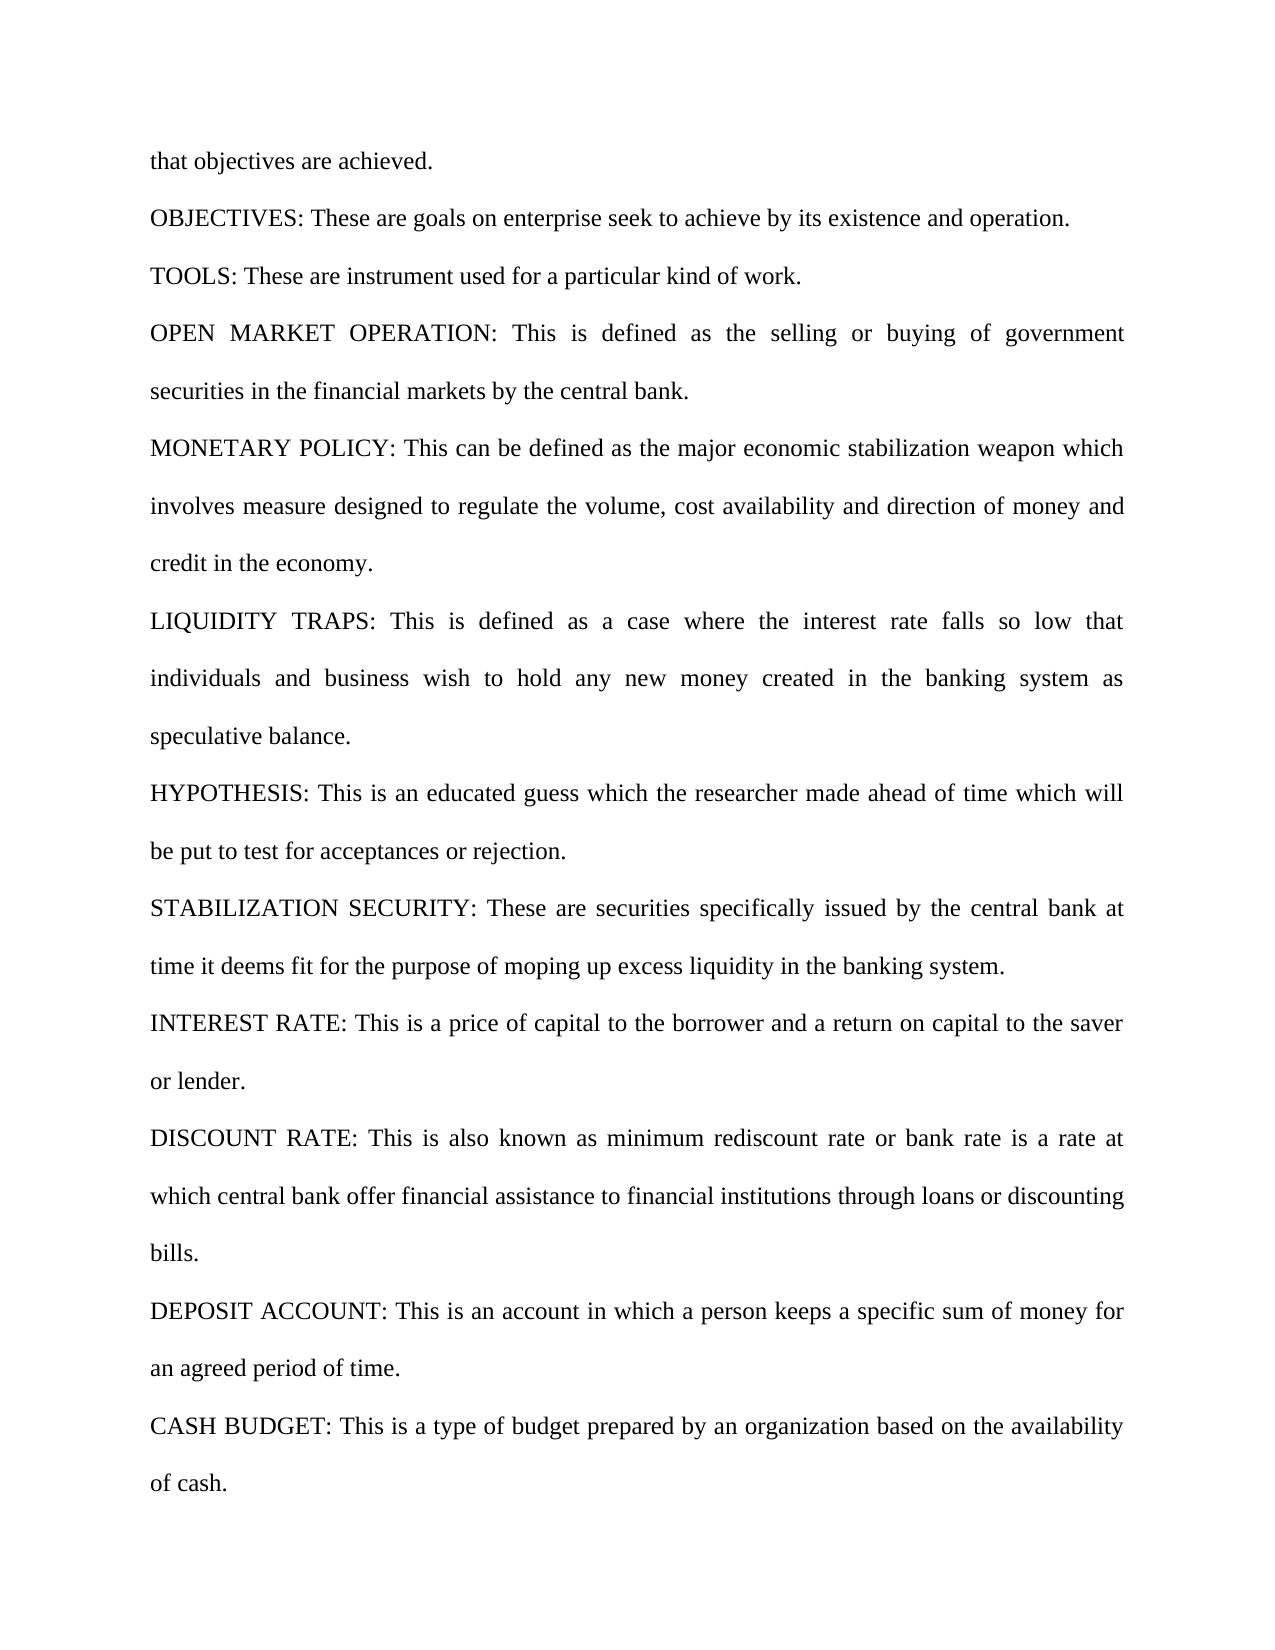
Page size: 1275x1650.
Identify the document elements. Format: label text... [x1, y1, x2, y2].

text CASH BUDGET: This is a type of budget prepared by an organization based on the availability of cash. [150, 1411, 1125, 1497]
text TOOLS: These are instrument used for a particular kind of work. [150, 261, 1125, 289]
text DEPOSIT ACCOUNT: This is an account in which a person keeps a specific sum of money for an agreed period of time. [150, 1296, 1125, 1382]
text OBJECTIVES: These are goals on enterprise seek to achieve by its existence and operation. [150, 203, 1125, 232]
text DISCOUNT RATE: This is also known as minimum rediscount rate or bank rate is a rate at which central bank offer financial assistance to financial institutions through loans or discounting bills. [150, 1123, 1125, 1267]
text OPEN MARKET OPERATION: This is defined as the selling or buying of government securities in the financial markets by the central bank. [150, 318, 1125, 404]
text STABILIZATION SECURITY: These are securities specifically issued by the central bank at time it deems fit for the purpose of moping up excess liquidity in the banking system. [150, 893, 1125, 979]
text HYPOTHESIS: This is an educated guess which the researcher made ahead of time which will be put to test for acceptances or rejection. [150, 778, 1125, 864]
text MONETARY POLICY: This can be defined as the major economic stabilization weapon which involves measure designed to regulate the volume, cost availability and direction of money and credit in the economy. [150, 433, 1125, 577]
text LIQUIDITY TRAPS: This is defined as a case where the interest rate falls so low that individuals and business wish to hold any new money created in the banking system as speculative balance. [150, 606, 1125, 749]
text INTEREST RATE: This is a price of capital to the borrower and a return on capital to the saver or lender. [150, 1008, 1125, 1094]
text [150, 146, 1125, 174]
